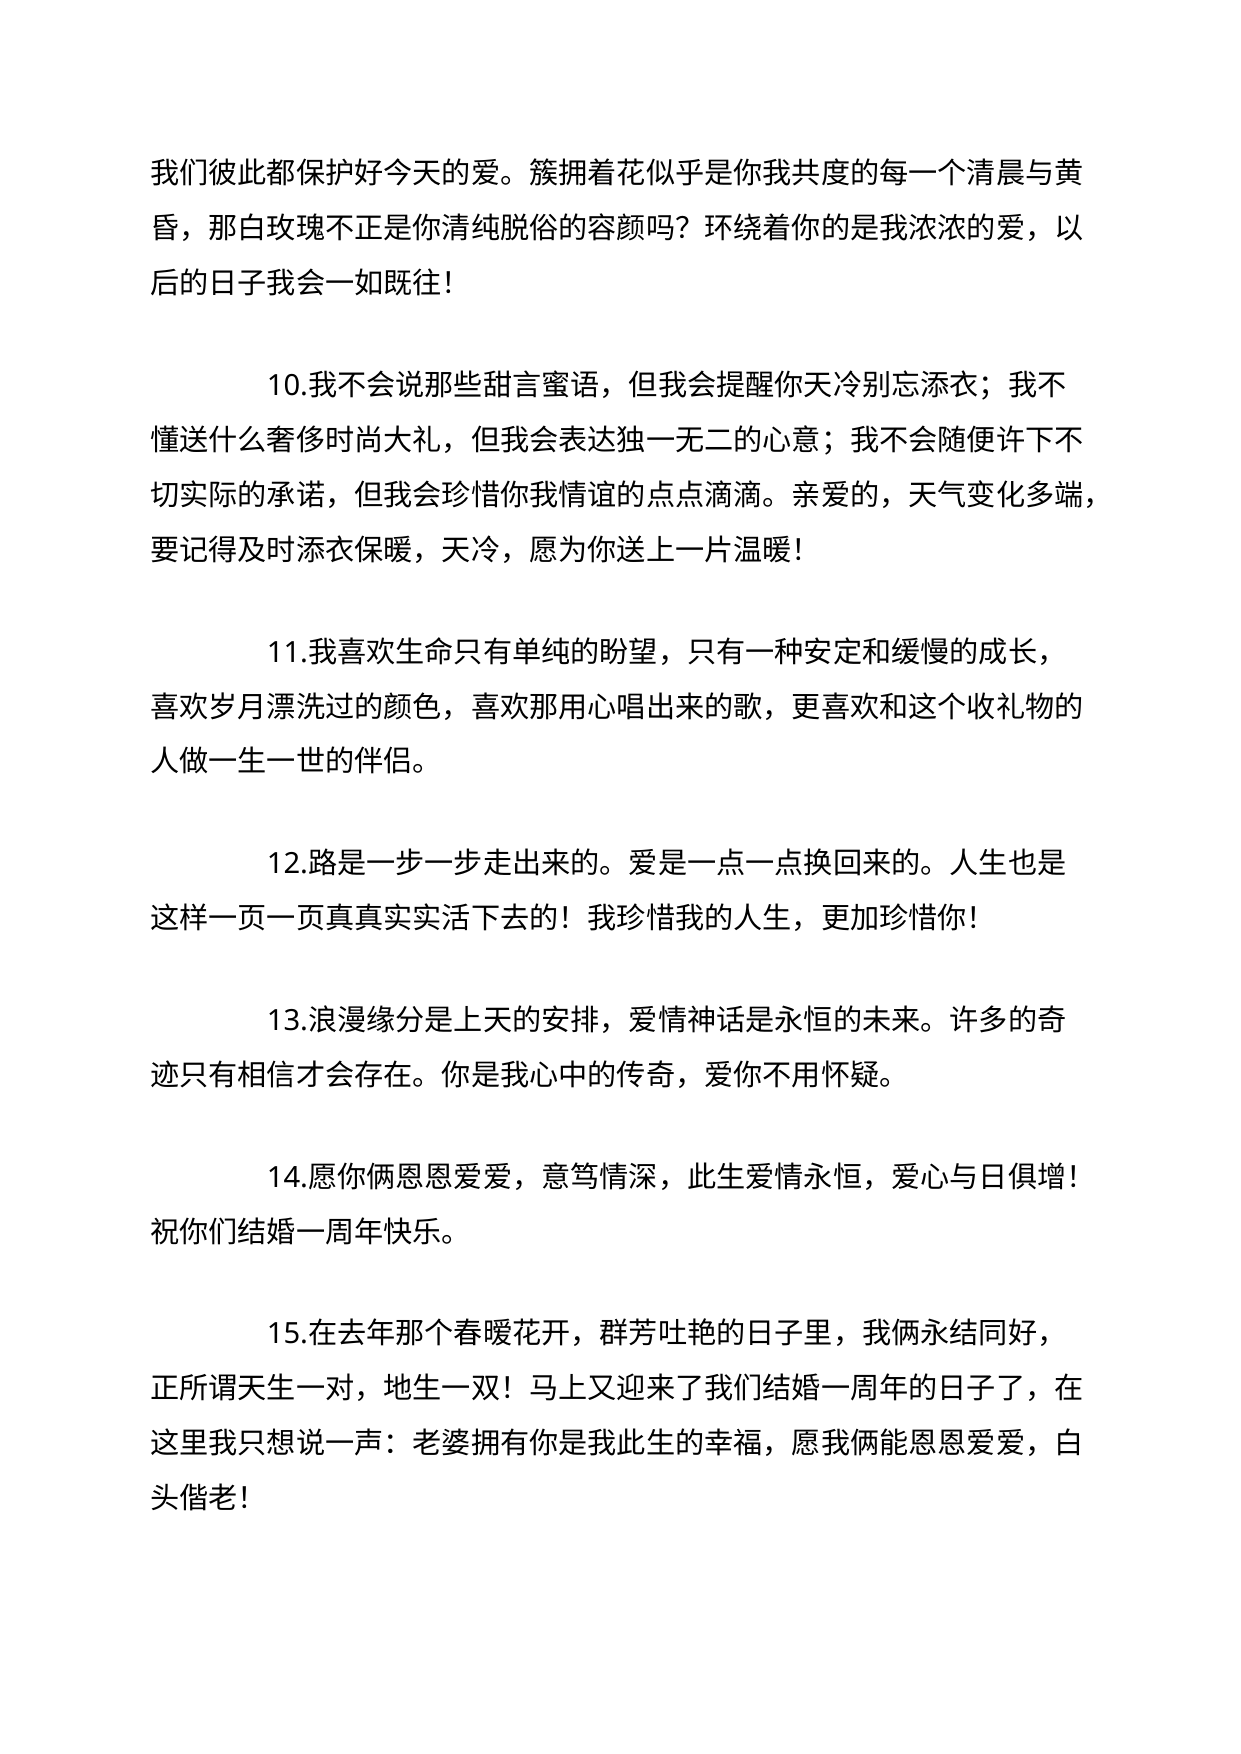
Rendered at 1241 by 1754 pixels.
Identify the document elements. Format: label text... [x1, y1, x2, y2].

text 14.愿你俩恩恩爱爱，意笃情深，此生爱情永恒，爱心与日俱增！祝你们结婚一周年快乐。 [150, 1153, 1090, 1251]
text 11.我喜欢生命只有单纯的盼望，只有一种安定和缓慢的成长，喜欢岁月漂洗过的颜色，喜欢那用心唱出来的歌，更喜欢和这个收礼物的人做一生一世的伴侣。 [150, 628, 1090, 780]
text 15.在去年那个春暧花开，群芳吐艳的日子里，我俩永结同好，正所谓天生一对，地生一双！马上又迎来了我们结婚一周年的日子了，在这里我只想说一声：老婆拥有你是我此生的幸福，愿我俩能恩恩爱爱，白头偕老！ [150, 1310, 1090, 1517]
text 13.浪漫缘分是上天的安排，爱情神话是永恒的未来。许多的奇迹只有相信才会存在。你是我心中的传奇，爱你不用怀疑。 [150, 997, 1090, 1094]
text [150, 150, 1090, 302]
text 10.我不会说那些甜言蜜语，但我会提醒你天冷别忘添衣；我不懂送什么奢侈时尚大礼，但我会表达独一无二的心意；我不会随便许下不切实际的承诺，但我会珍惜你我情谊的点点滴滴。亲爱的，天气变化多端，要记得及时添衣保暖，天冷，愿为你送上一片温暖！ [150, 362, 1090, 569]
text 12.路是一步一步走出来的。爱是一点一点换回来的。人生也是这样一页一页真真实实活下去的！我珍惜我的人生，更加珍惜你！ [150, 840, 1090, 937]
